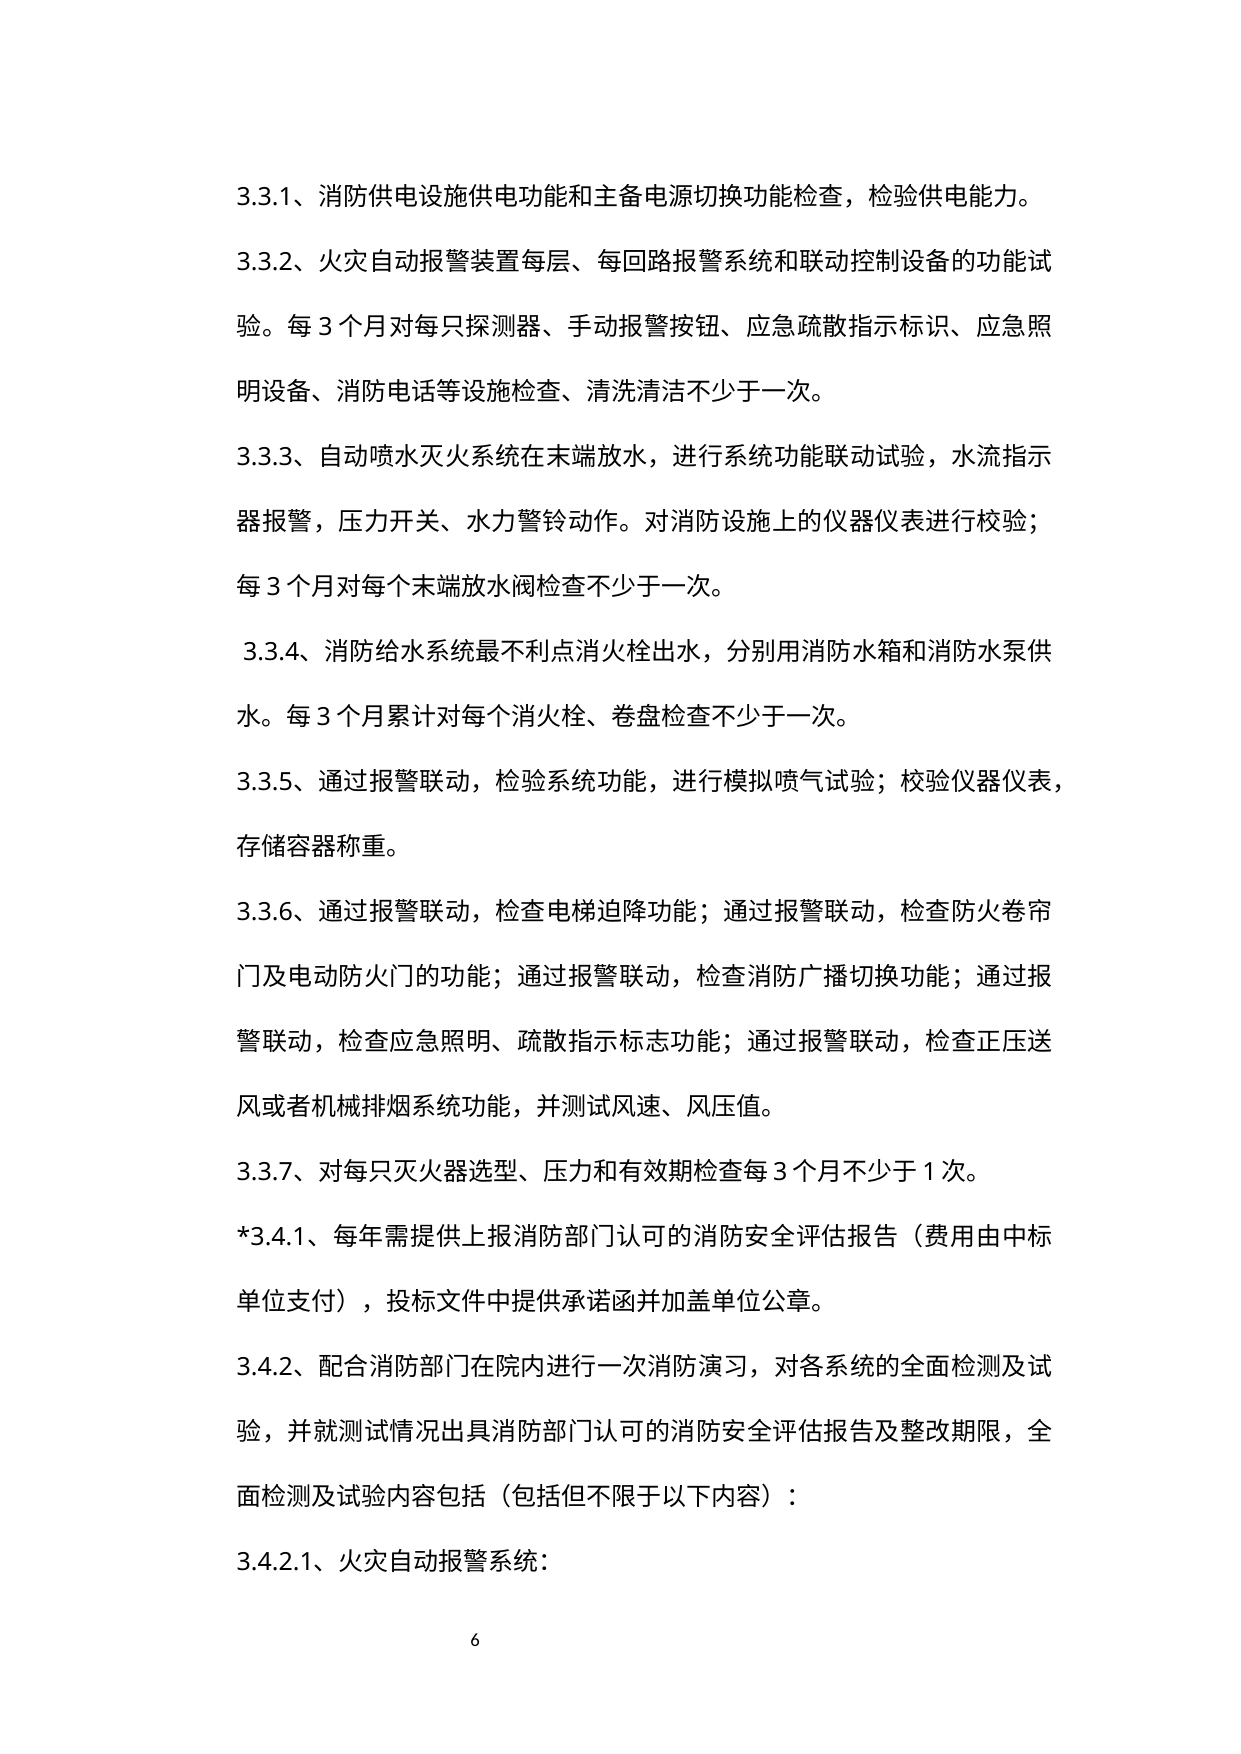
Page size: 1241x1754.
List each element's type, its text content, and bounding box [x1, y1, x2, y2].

text 3.3.5、通过报警联动，检验系统功能，进行模拟喷气试验；校验仪器仪表，存储容器称重。 [236, 747, 1053, 877]
text *3.4.1、每年需提供上报消防部门认可的消防安全评估报告（费用由中标单位支付），投标文件中提供承诺函并加盖单位公章。 [236, 1202, 1053, 1332]
text 3.3.3、自动喷水灭火系统在末端放水，进行系统功能联动试验，水流指示器报警，压力开关、水力警铃动作。对消防设施上的仪器仪表进行校验；每3个月对每个末端放水阀检查不少于一次。 [236, 422, 1053, 617]
text 3.3.6、通过报警联动，检查电梯迫降功能；通过报警联动，检查防火卷帘门及电动防火门的功能；通过报警联动，检查消防广播切换功能；通过报警联动，检查应急照明、疏散指示标志功能；通过报警联动，检查正压送风或者机械排烟系统功能，并测试风速、风压值。 [236, 877, 1053, 1137]
text 3.4.2、配合消防部门在院内进行一次消防演习，对各系统的全面检测及试验，并就测试情况出具消防部门认可的消防安全评估报告及整改期限，全面检测及试验内容包括（包括但不限于以下内容）： [236, 1332, 1053, 1527]
text 3.3.7、对每只灭火器选型、压力和有效期检查每3个月不少于1次。 [236, 1137, 1053, 1202]
text 3.3.1、消防供电设施供电功能和主备电源切换功能检查，检验供电能力。 [236, 162, 1053, 227]
text 3.4.2.1、火灾自动报警系统： [236, 1527, 1053, 1592]
text 3.3.2、火灾自动报警装置每层、每回路报警系统和联动控制设备的功能试验。每3个月对每只探测器、手动报警按钮、应急疏散指示标识、应急照明设备、消防电话等设施检查、清洗清洁不少于一次。 [236, 227, 1053, 422]
text 3.3.4、消防给水系统最不利点消火栓出水，分别用消防水箱和消防水泵供水。每3个月累计对每个消火栓、卷盘检查不少于一次。 [236, 617, 1053, 747]
